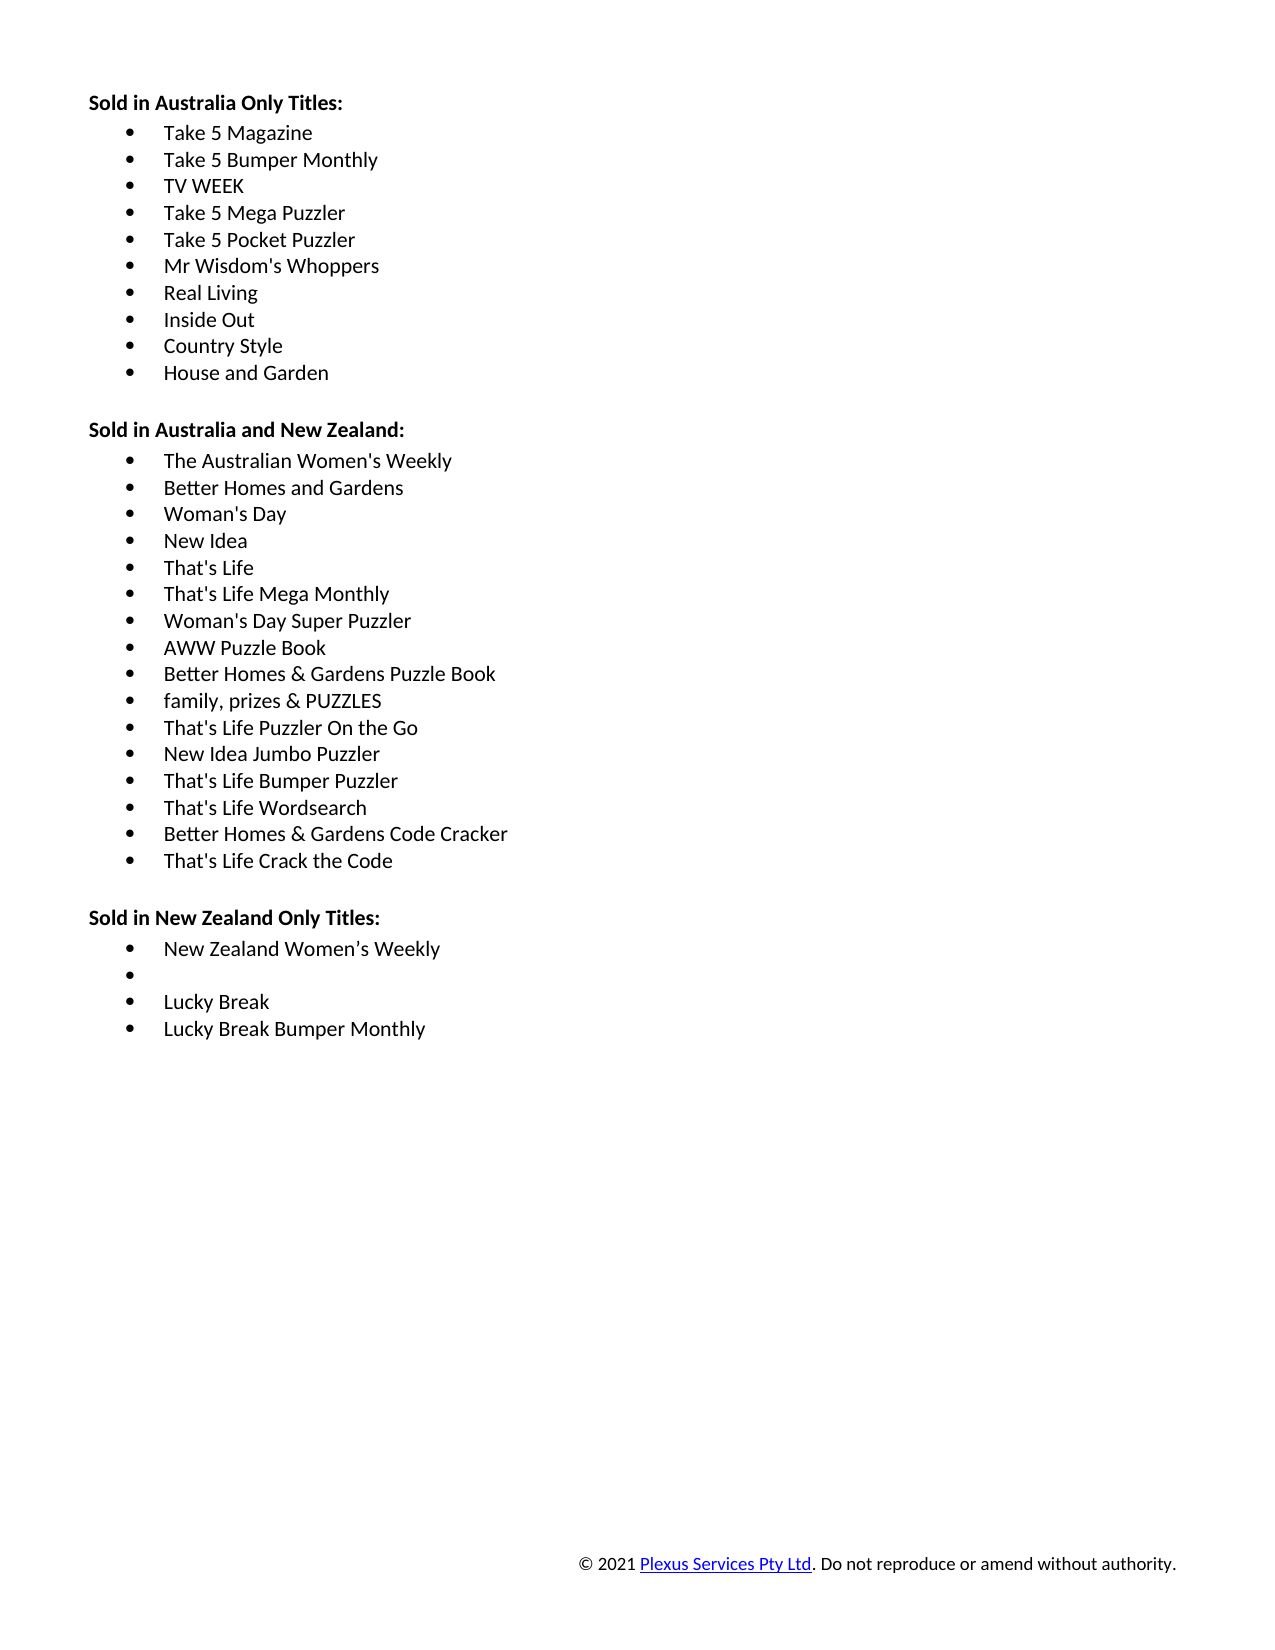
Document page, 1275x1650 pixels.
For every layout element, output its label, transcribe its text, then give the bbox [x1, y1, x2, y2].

list Better Homes & Gardens Code Cracker [126, 821, 1211, 847]
list Real Living [126, 279, 1211, 306]
list Inside Out [126, 306, 1211, 333]
list Lucky Break Bumper Monthly [126, 1015, 1211, 1042]
list New Idea [126, 527, 1211, 554]
list Better Homes & Gardens Puzzle Book [126, 661, 1211, 687]
list Take 5 Mega Puzzler [126, 199, 1211, 226]
list Take 5 Magazine [126, 119, 1211, 146]
list Woman's Day [126, 501, 1211, 527]
list That's Life Mega Monthly [126, 581, 1211, 607]
list Country Style [126, 333, 1211, 359]
list Better Homes and Gardens [126, 474, 1211, 501]
list Take 5 Bumper Monthly [126, 146, 1211, 173]
list AWW Puzzle Book [126, 634, 1211, 661]
list That's Life [126, 554, 1211, 581]
text Sold in Australia Only Titles: [89, 89, 1211, 115]
list Lucky Break [126, 988, 1211, 1015]
list New Idea Jumbo Puzzler [126, 741, 1211, 767]
list family, prizes & PUZZLES [126, 687, 1211, 714]
text Sold in Australia and New Zealand: [89, 417, 1211, 443]
list That's Life Wordsearch [126, 794, 1211, 821]
list Woman's Day Super Puzzler [126, 607, 1211, 634]
list New Zealand Women’s Weekly [126, 935, 1211, 962]
list That's Life Puzzler On the Go [126, 714, 1211, 741]
list TV WEEK [126, 173, 1211, 199]
list That's Life Bumper Puzzler [126, 767, 1211, 794]
list House and Garden [126, 359, 1211, 386]
text Sold in New Zealand Only Titles: [89, 904, 1211, 931]
list Mr Wisdom's Whoppers [126, 253, 1211, 279]
list The Australian Women's Weekly [126, 447, 1211, 474]
list Take 5 Pocket Puzzler [126, 226, 1211, 253]
list That's Life Crack the Code [126, 847, 1211, 874]
